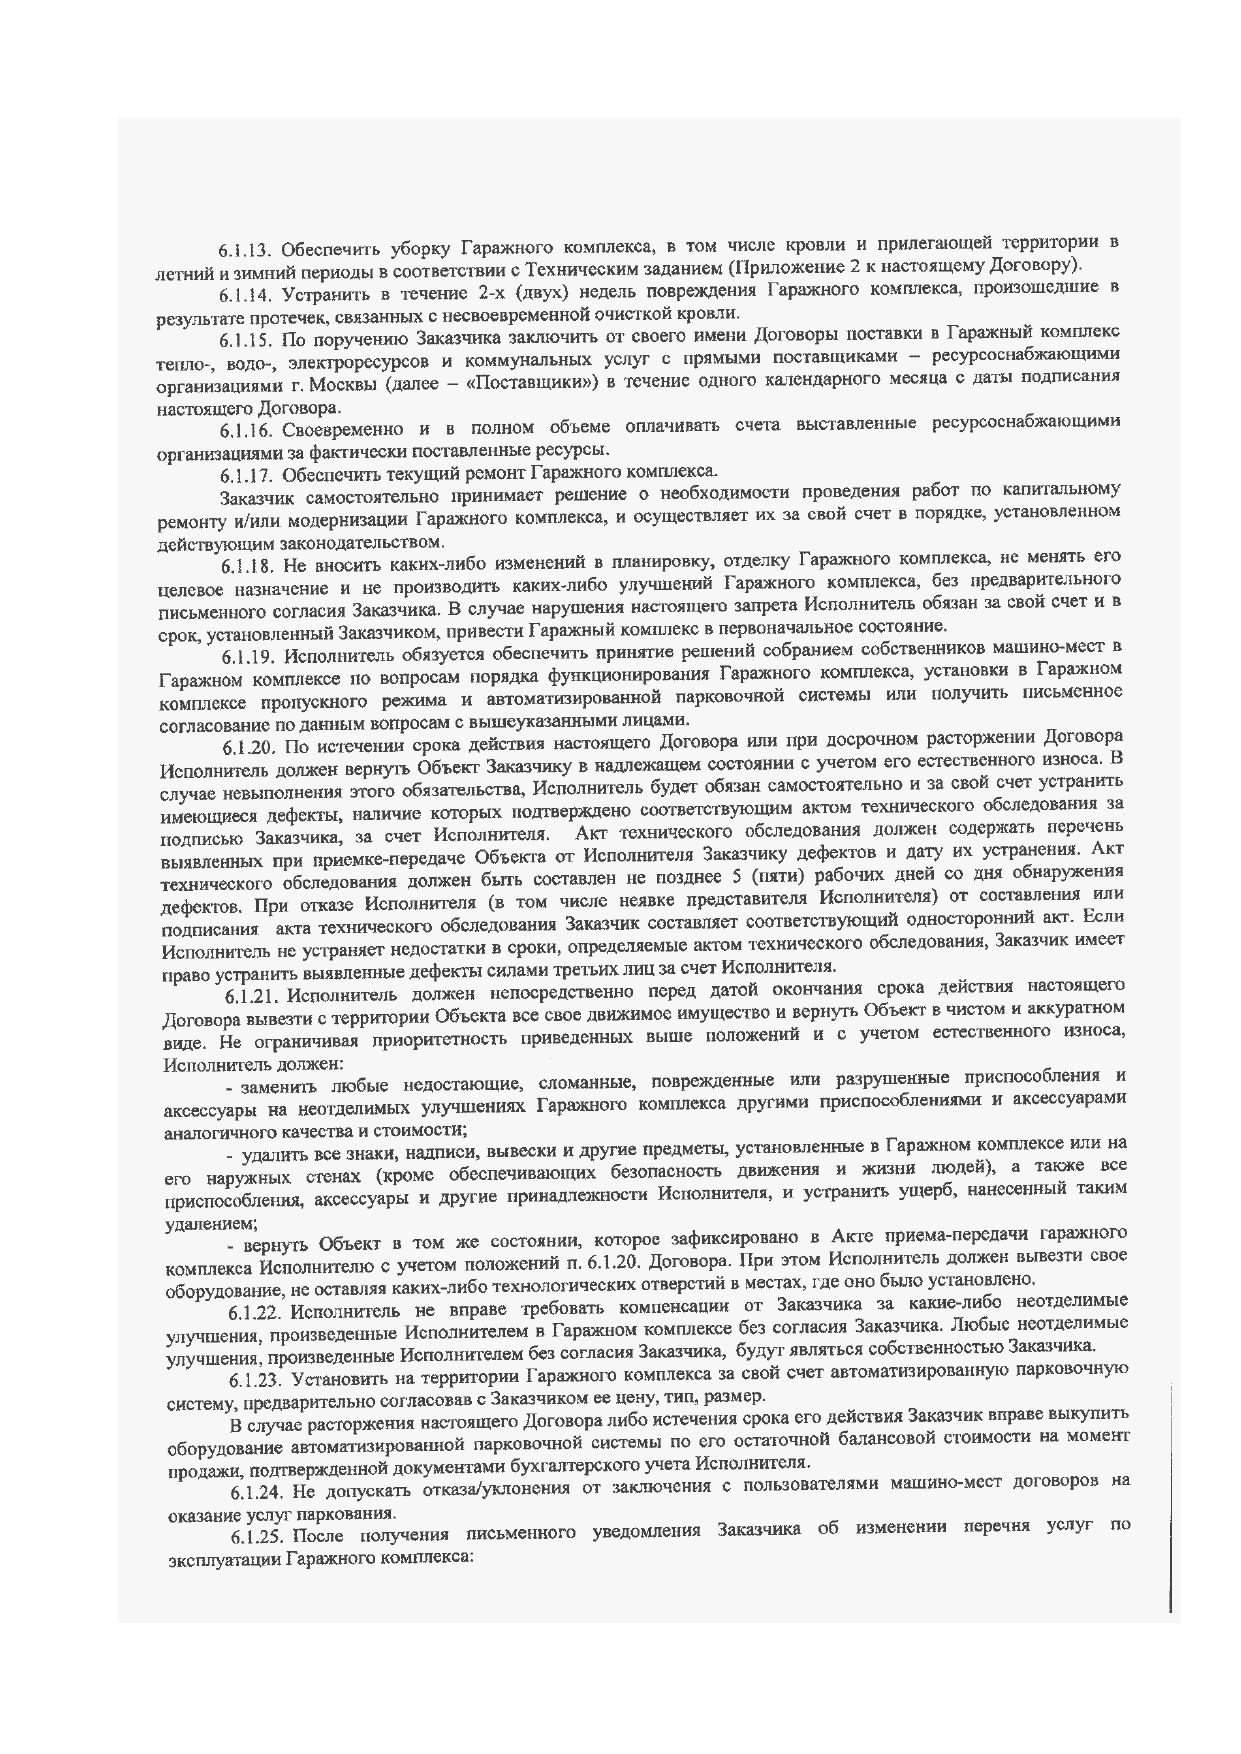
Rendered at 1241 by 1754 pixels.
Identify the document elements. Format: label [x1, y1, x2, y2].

picture [118, 118, 1182, 1623]
